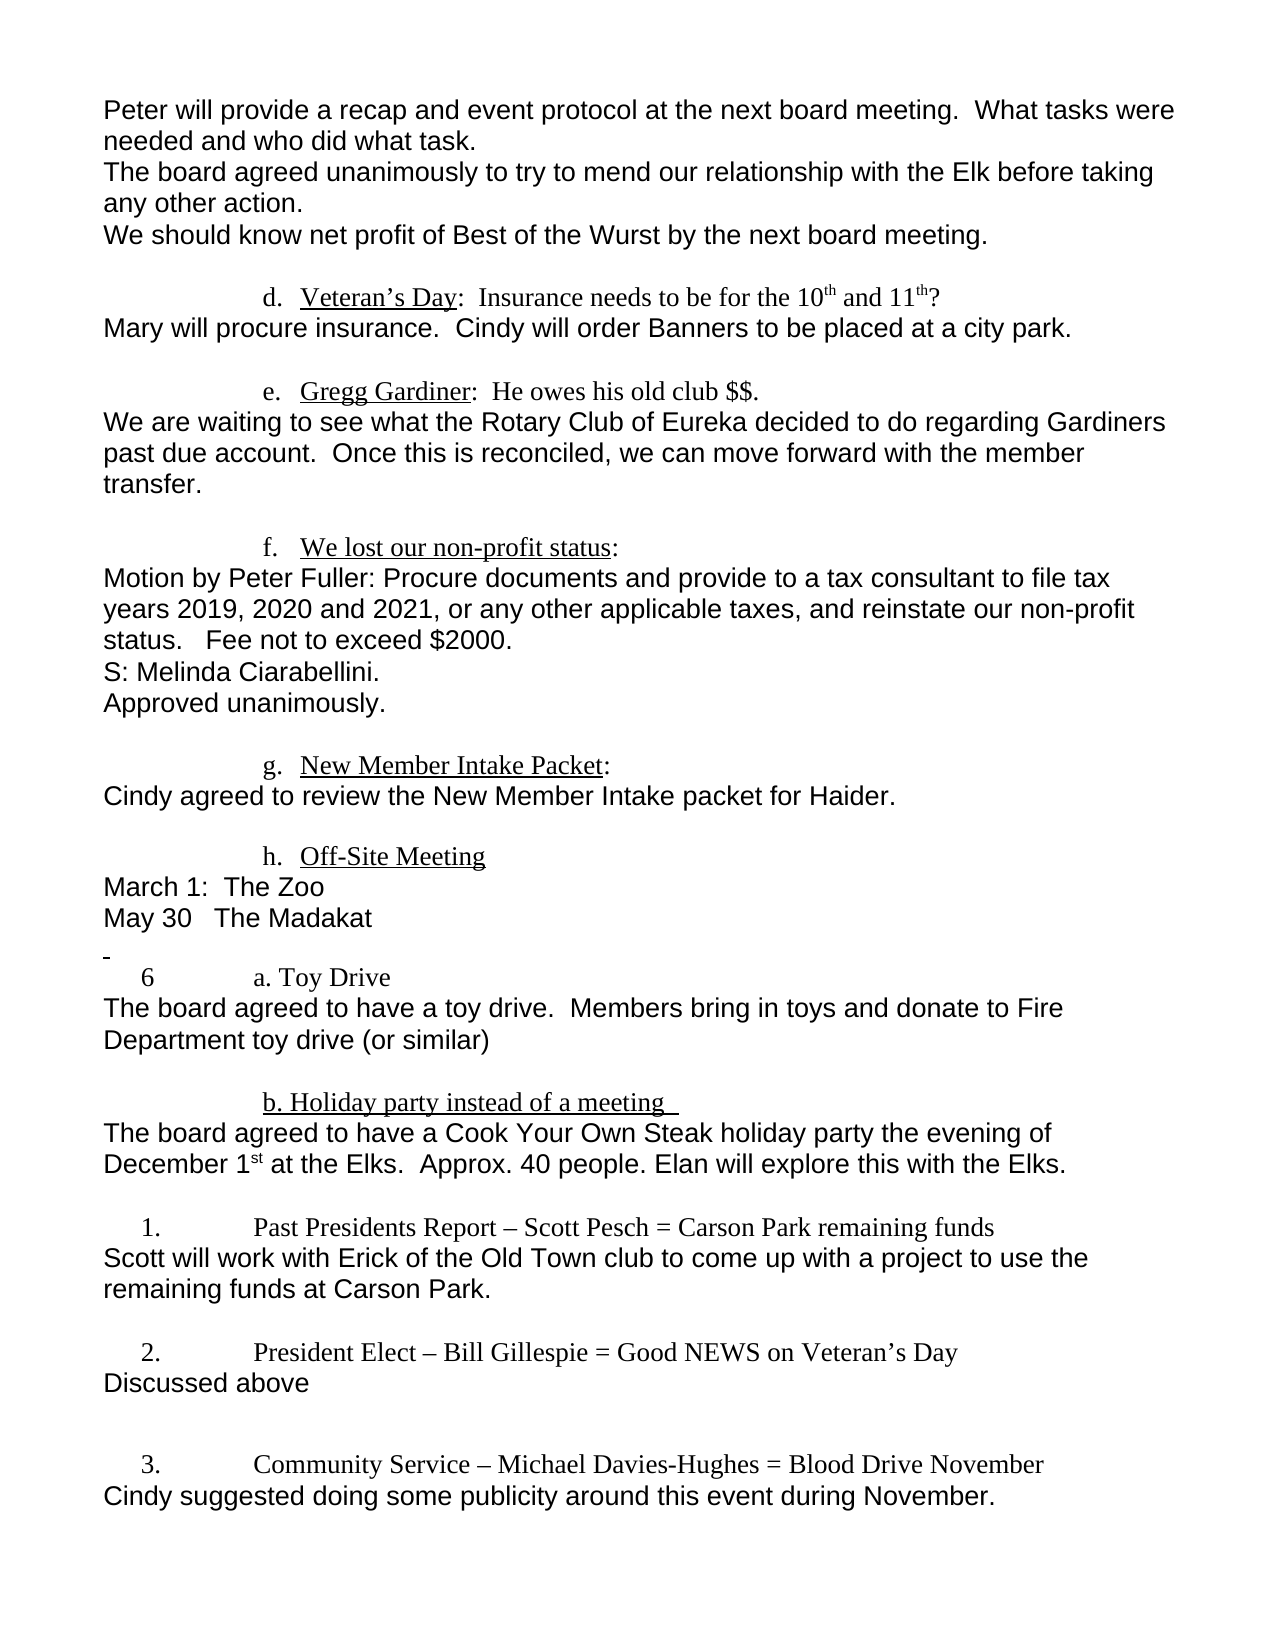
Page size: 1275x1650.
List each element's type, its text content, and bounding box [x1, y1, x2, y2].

text S: Melinda Ciarabellini. [103, 656, 1181, 687]
text May 30 The Madakat [103, 902, 1181, 933]
text The board agreed to have a Cook Your Own Steak holiday party the evening of December 1st at the Elks. Approx. 40 people. Elan will explore this with the Elks. [103, 1117, 1181, 1180]
list a. Toy Drive [141, 961, 1181, 992]
text Peter will provide a recap and event protocol at the next board meeting. What tasks were needed and who did what task. [103, 94, 1181, 156]
text Approved unanimously. [103, 687, 1181, 718]
list Past Presidents Report – Scott Pesch = Carson Park remaining funds [141, 1211, 1181, 1242]
text b. Holiday party instead of a meeting [262, 1086, 1181, 1117]
list We lost our non-profit status: [262, 531, 1181, 562]
list Off-Site Meeting [262, 839, 1181, 871]
text Mary will procure insurance. Cindy will order Banners to be placed at a city park. [103, 312, 1181, 343]
text Scott will work with Erick of the Old Town club to come up with a project to use the remaining funds at Carson Park. [103, 1242, 1181, 1304]
list Veteran’s Day: Insurance needs to be for the 10th and 11th? [262, 281, 1181, 312]
list New Member Intake Packet: [262, 749, 1181, 780]
text We should know net profit of Best of the Wurst by the next board meeting. [103, 219, 1181, 250]
text The board agreed unanimously to try to mend our relationship with the Elk before taking any other action. [103, 156, 1181, 219]
text Cindy suggested doing some publicity around this event during November. [103, 1479, 1181, 1511]
list Gregg Gardiner: He owes his old club $$. [262, 374, 1181, 406]
text We are waiting to see what the Rotary Club of Eureka decided to do regarding Gardiners past due account. Once this is reconciled, we can move forward with the member transfer. [103, 406, 1181, 499]
text March 1: The Zoo [103, 871, 1181, 902]
list Community Service – Michael Davies-Hughes = Blood Drive November [141, 1448, 1181, 1479]
text Motion by Peter Fuller: Procure documents and provide to a tax consultant to file tax years 2019, 2020 and 2021, or any other applicable taxes, and reinstate our non-profit status. Fee not to exceed $2000. [103, 562, 1181, 656]
text The board agreed to have a toy drive. Members bring in toys and donate to Fire Department toy drive (or similar) [103, 992, 1181, 1055]
text Cindy agreed to review the New Member Intake packet for Haider. [103, 780, 1181, 812]
text Discussed above [103, 1367, 1181, 1398]
list President Elect – Bill Gillespie = Good NEWS on Veteran’s Day [141, 1336, 1181, 1367]
